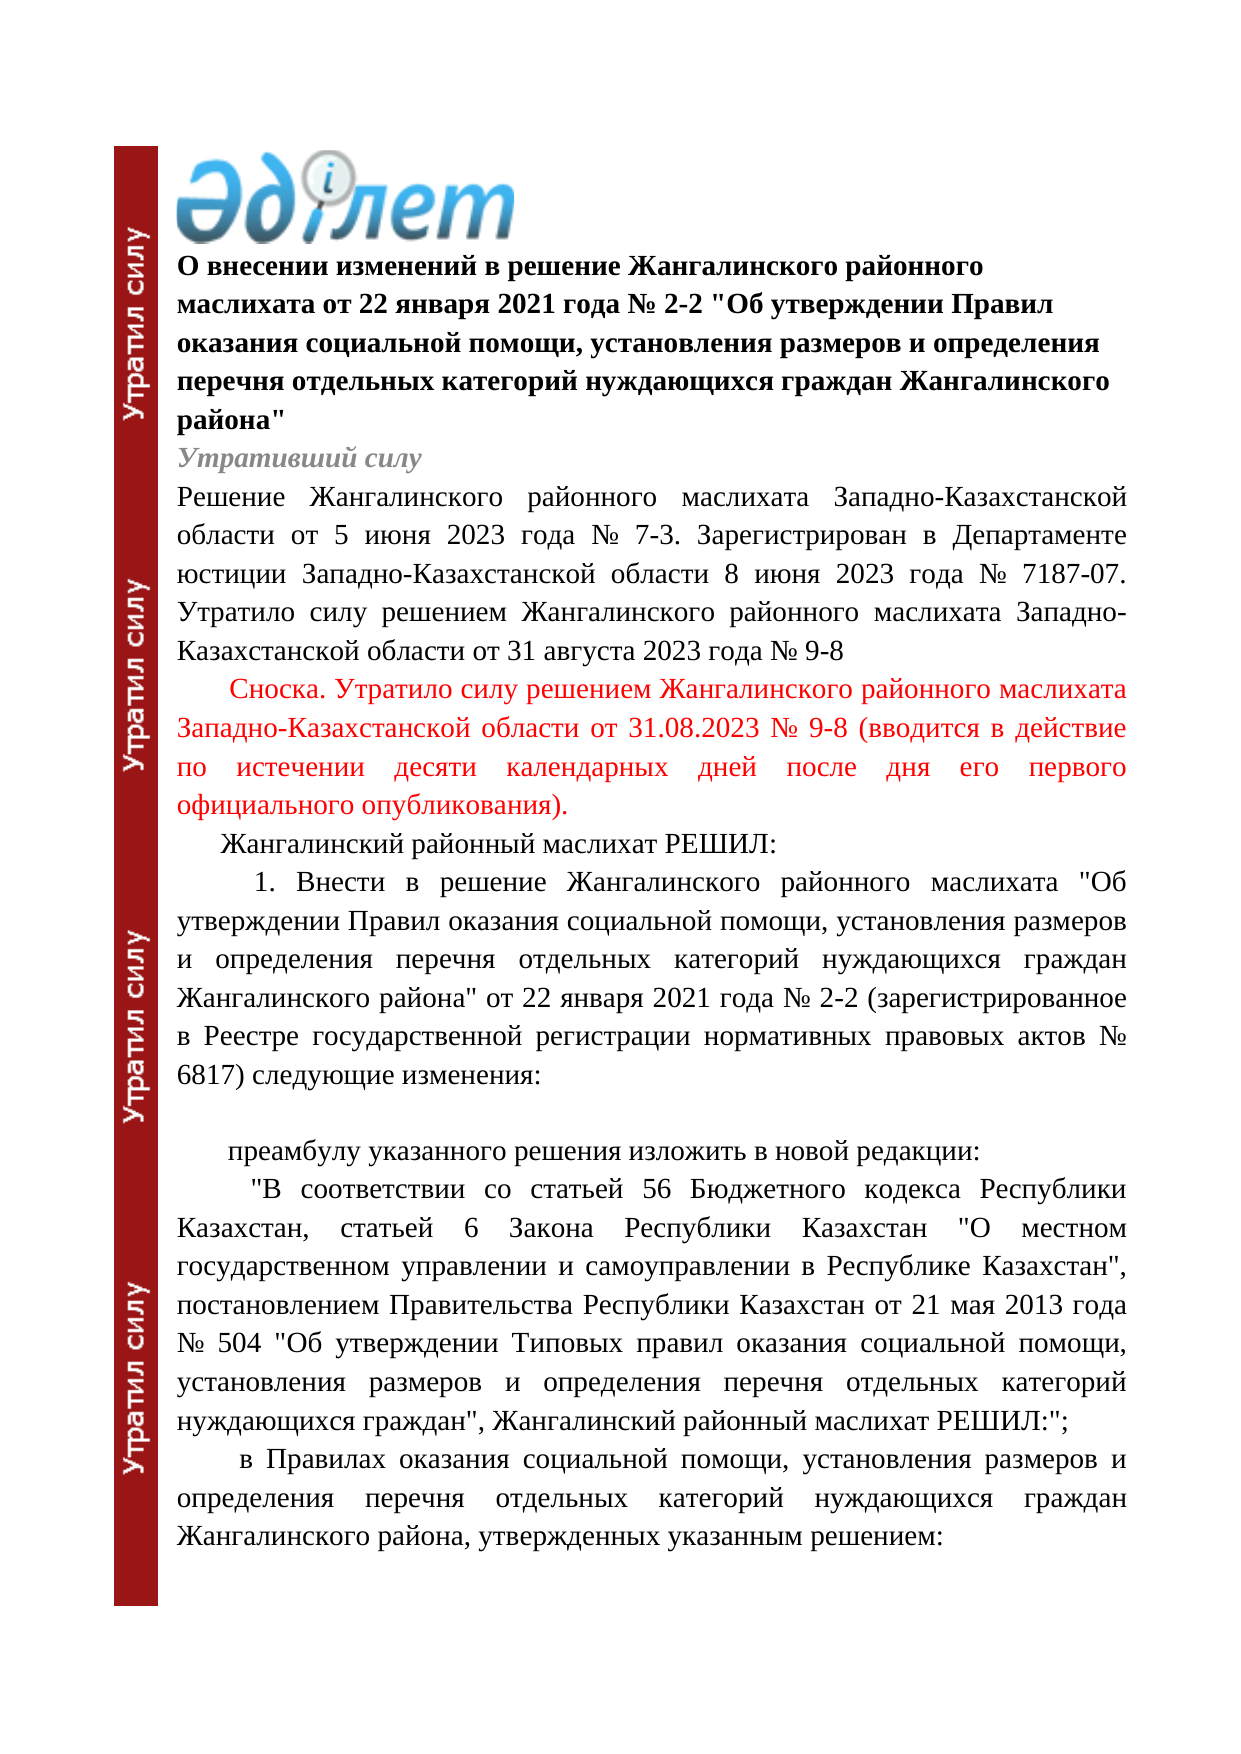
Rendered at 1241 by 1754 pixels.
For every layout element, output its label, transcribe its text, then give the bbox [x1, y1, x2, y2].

picture [114, 474, 158, 479]
picture [114, 1091, 158, 1133]
text преамбулу указанного решения изложить в новой редакции: [112, 1133, 1128, 1166]
picture [176, 150, 515, 244]
picture [114, 1436, 158, 1441]
picture [114, 146, 158, 248]
picture [114, 667, 158, 672]
text 1. Внести в решение Жангалинского районного маслихата "Об утверждении Правил оказания социальной помощи, установления размеров и определения перечня отдельных категорий нуждающихся граждан Жангалинского района" от 22 января 2021 года № 2-2 (зарегистрированное в Реестре государственной регистрации нормативных правовых актов № 6817) следующие изменения: [112, 864, 1128, 1091]
text Утративший силу [112, 440, 1128, 474]
picture [114, 1166, 158, 1171]
picture [114, 435, 158, 440]
text Решение Жангалинского районного маслихата Западно-Казахстанской области от 5 июня 2023 года № 7-3. Зарегистрирован в Департаменте юстиции Западно-Казахстанской области 8 июня 2023 года № 7187-07. Утратило силу решением Жангалинского районного маслихата Западно-Казахстанской области от 31 августа 2023 года № 9-8 [112, 479, 1128, 667]
picture [114, 1552, 158, 1606]
text "В соответствии со статьей 56 Бюджетного кодекса Республики Казахстан, статьей 6 Закона Республики Казахстан "О местном государственном управлении и самоуправлении в Республике Казахстан", постановлением Правительства Республики Казахстан от 21 мая 2013 года № 504 "Об утверждении Типовых правил оказания социальной помощи, установления размеров и определения перечня отдельных категорий нуждающихся граждан", Жангалинский районный маслихат РЕШИЛ:"; [112, 1171, 1128, 1436]
text Жангалинский районный маслихат РЕШИЛ: [112, 826, 1128, 859]
text Сноска. Утратило силу решением Жангалинского районного маслихата Западно-Казахстанской области от 31.08.2023 № 9-8 (вводится в действие по истечении десяти календарных дней после дня его первого официального опубликования). [112, 672, 1128, 821]
text в Правилах оказания социальной помощи, установления размеров и определения перечня отдельных категорий нуждающихся граждан Жангалинского района, утвержденных указанным решением: [112, 1441, 1128, 1552]
picture [114, 859, 158, 864]
picture [114, 821, 158, 826]
text О внесении изменений в решение Жангалинского районного маслихата от 22 января 2021 года № 2-2 "Об утверждении Правил оказания социальной помощи, установления размеров и определения перечня отдельных категорий нуждающихся граждан Жангалинского района" [112, 248, 1128, 435]
